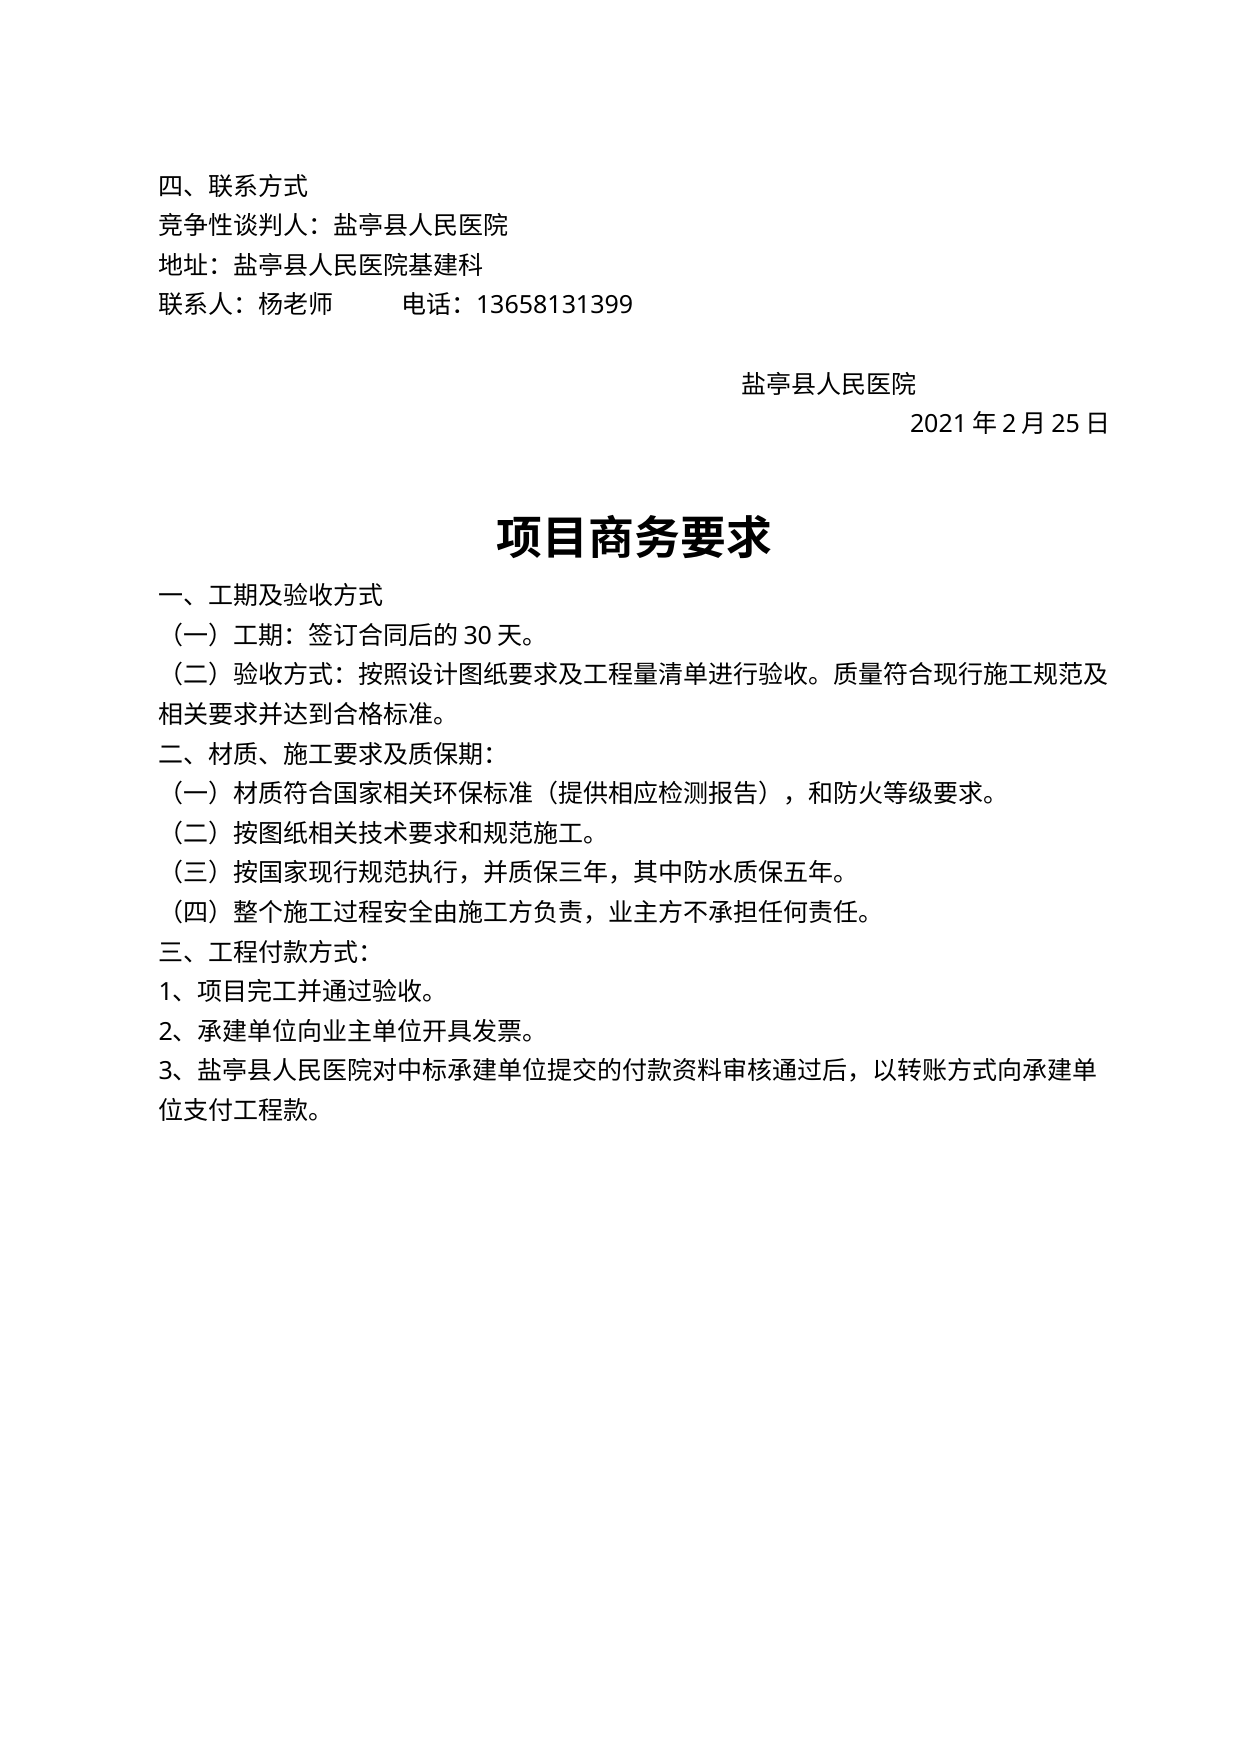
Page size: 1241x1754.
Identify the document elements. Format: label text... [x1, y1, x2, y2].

text （三）按国家现行规范执行，并质保三年，其中防水质保五年。 [158, 851, 1110, 891]
text （一）工期：签订合同后的30天。 [158, 614, 1110, 653]
text 联系人：杨老师 电话：13658131399 [158, 283, 1110, 323]
text （二）按图纸相关技术要求和规范施工。 [158, 812, 1110, 851]
text 3、盐亭县人民医院对中标承建单位提交的付款资料审核通过后，以转账方式向承建单位支付工程款。 [158, 1049, 1110, 1128]
text 三、工程付款方式： [158, 930, 1110, 970]
text 二、材质、施工要求及质保期： [158, 732, 1110, 772]
text （四）整个施工过程安全由施工方负责，业主方不承担任何责任。 [158, 891, 1110, 930]
text 2、承建单位向业主单位开具发票。 [158, 1009, 1110, 1049]
text 2021年2月25日 [158, 402, 1110, 442]
text 一、工期及验收方式 [158, 574, 1110, 614]
list 联系方式 [158, 164, 1110, 204]
text 盐亭县人民医院 [158, 362, 1110, 402]
text （二）验收方式：按照设计图纸要求及工程量清单进行验收。质量符合现行施工规范及相关要求并达到合格标准。 [158, 653, 1110, 732]
text （一）材质符合国家相关环保标准（提供相应检测报告），和防火等级要求。 [158, 772, 1110, 812]
text 竞争性谈判人：盐亭县人民医院 [158, 204, 1110, 244]
text 项目商务要求 [158, 495, 1110, 574]
text 地址：盐亭县人民医院基建科 [158, 244, 1110, 283]
text 1、项目完工并通过验收。 [158, 970, 1110, 1009]
